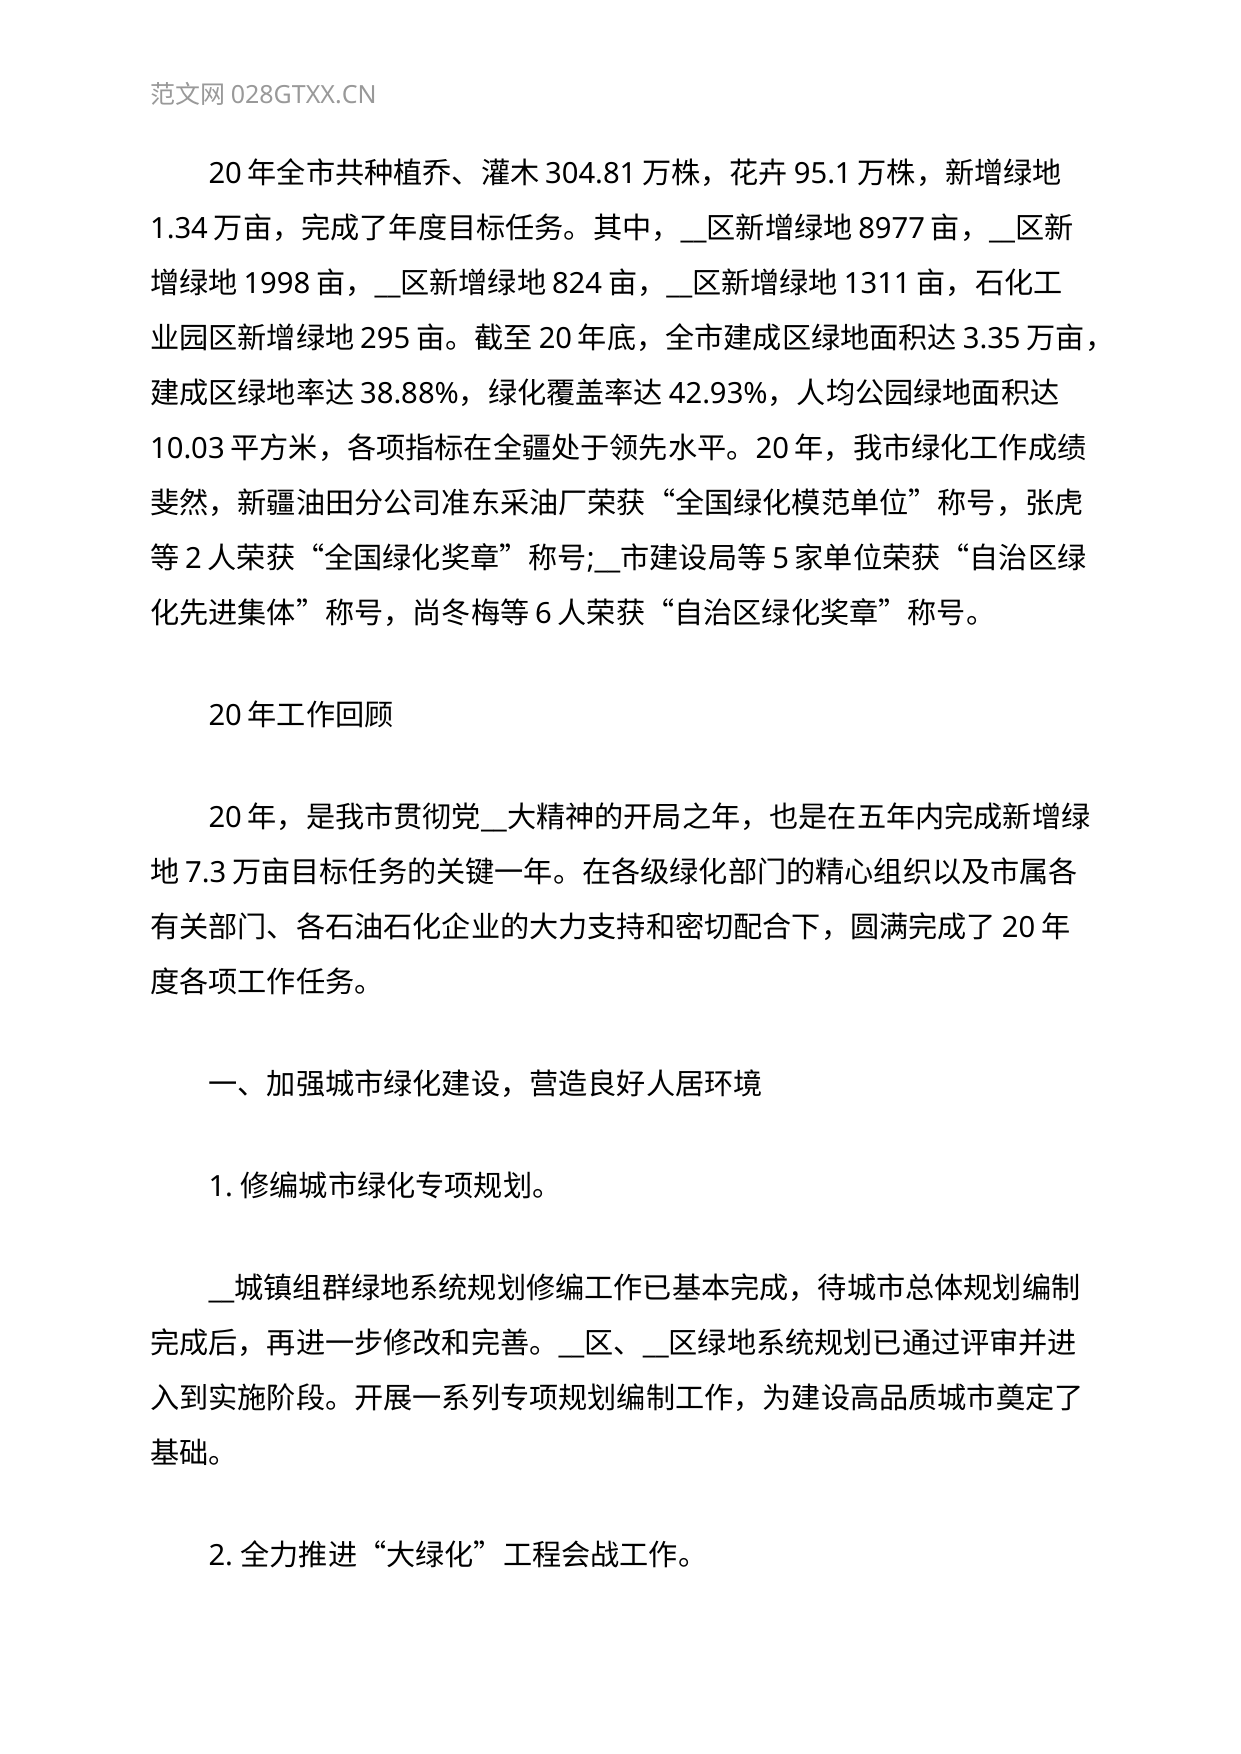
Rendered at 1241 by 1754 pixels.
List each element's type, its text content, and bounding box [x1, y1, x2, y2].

text 20年全市共种植乔、灌木304.81万株，花卉95.1万株，新增绿地1.34万亩，完成了年度目标任务。其中，__区新增绿地8977亩，__区新增绿地1998亩，__区新增绿地824亩，__区新增绿地1311亩，石化工业园区新增绿地295亩。截至20年底，全市建成区绿地面积达3.35万亩，建成区绿地率达38.88%，绿化覆盖率达42.93%，人均公园绿地面积达10.03平方米，各项指标在全疆处于领先水平。20年，我市绿化工作成绩斐然，新疆油田分公司准东采油厂荣获“全国绿化模范单位”称号，张虎等2人荣获“全国绿化奖章”称号;__市建设局等5家单位荣获“自治区绿化先进集体”称号，尚冬梅等6人荣获“自治区绿化奖章”称号。 [150, 150, 1090, 632]
text __城镇组群绿地系统规划修编工作已基本完成，待城市总体规划编制完成后，再进一步修改和完善。__区、__区绿地系统规划已通过评审并进入到实施阶段。开展一系列专项规划编制工作，为建设高品质城市奠定了基础。 [150, 1264, 1090, 1472]
text 20年，是我市贯彻党__大精神的开局之年，也是在五年内完成新增绿地7.3万亩目标任务的关键一年。在各级绿化部门的精心组织以及市属各有关部门、各石油石化企业的大力支持和密切配合下，圆满完成了20年度各项工作任务。 [150, 794, 1090, 1001]
text 1. 修编城市绿化专项规划。 [150, 1162, 1090, 1205]
text 2. 全力推进“大绿化”工程会战工作。 [150, 1531, 1090, 1573]
text 一、加强城市绿化建设，营造良好人居环境 [150, 1061, 1090, 1103]
text 20年工作回顾 [150, 692, 1090, 734]
